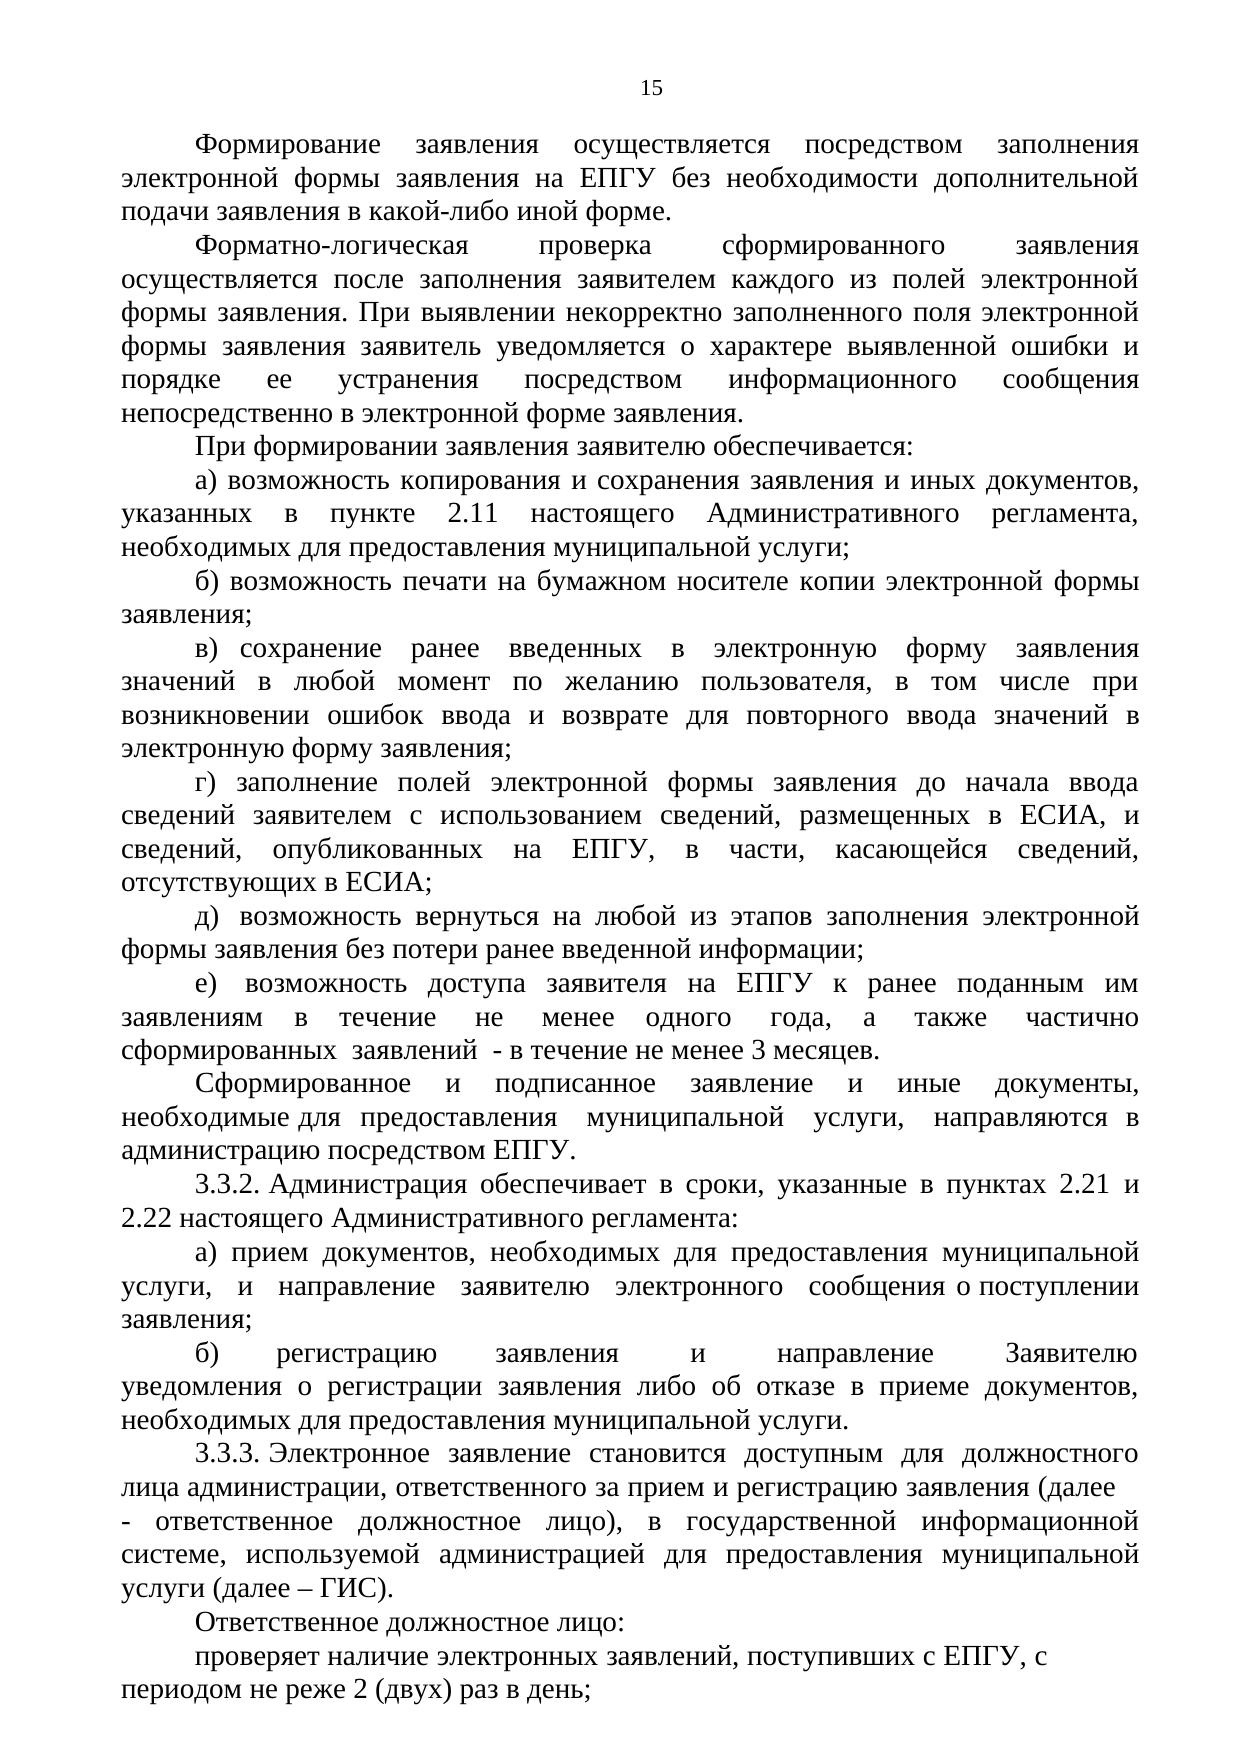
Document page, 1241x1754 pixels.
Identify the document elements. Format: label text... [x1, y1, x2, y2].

text а) прием документов, необходимых для предоставления муниципальной услуги, и направление заявителю электронного сообщения о поступлении заявления; [121, 1234, 1139, 1335]
text б) возможность печати на бумажном носителе копии электронной формы заявления; [121, 563, 1139, 630]
text е) возможность доступа заявителя на ЕПГУ к ранее поданным им заявлениям в течение не менее одного года, а также частично сформированных заявлений - в течение не менее 3 месяцев. [121, 965, 1139, 1066]
list Электронное заявление становится доступным для должностного лица администрации, ответственного за прием и регистрацию заявления (далее [121, 1436, 1139, 1503]
text г) заполнение полей электронной формы заявления до начала ввода сведений заявителем с использованием сведений, размещенных в ЕСИА, и сведений, опубликованных на ЕПГУ, в части, касающейся сведений, отсутствующих в ЕСИА; [121, 764, 1139, 898]
text - ответственное должностное лицо), в государственной информационной системе, используемой администрацией для предоставления муниципальной услуги (далее – ГИС). [121, 1503, 1139, 1604]
list Администрация обеспечивает в сроки, указанные в пунктах 2.21 и 2.22 настоящего Административного регламента: [121, 1166, 1139, 1234]
text При формировании заявления заявителю обеспечивается: [194, 428, 1139, 462]
text Формирование заявления осуществляется посредством заполнения электронной формы заявления на ЕПГУ без необходимости дополнительной подачи заявления в какой-либо иной форме. [121, 126, 1139, 227]
text проверяет наличие электронных заявлений, поступивших с ЕПГУ, с периодом не реже 2 (двух) раз в день; [121, 1638, 1139, 1705]
text б) регистрацию заявления и направление Заявителю уведомления о регистрации заявления либо об отказе в приеме документов, необходимых для предоставления муниципальной услуги. [121, 1335, 1139, 1436]
text в) сохранение ранее введенных в электронную форму заявления значений в любой момент по желанию пользователя, в том числе при возникновении ошибок ввода и возврате для повторного ввода значений в электронную форму заявления; [121, 630, 1139, 764]
text а) возможность копирования и сохранения заявления и иных документов, указанных в пункте 2.11 настоящего Административного регламента, необходимых для предоставления муниципальной услуги; [121, 462, 1139, 563]
text д) возможность вернуться на любой из этапов заполнения электронной формы заявления без потери ранее введенной информации; [121, 898, 1139, 965]
text Ответственное должностное лицо: [194, 1604, 1139, 1638]
text Сформированное и подписанное заявление и иные документы, необходимые для предоставления муниципальной услуги, направляются в администрацию посредством ЕПГУ. [121, 1066, 1139, 1166]
text Форматно-логическая проверка сформированного заявления осуществляется после заполнения заявителем каждого из полей электронной формы заявления. При выявлении некорректно заполненного поля электронной формы заявления заявитель уведомляется о характере выявленной ошибки и порядке ее устранения посредством информационного сообщения непосредственно в электронной форме заявления. [121, 227, 1139, 428]
